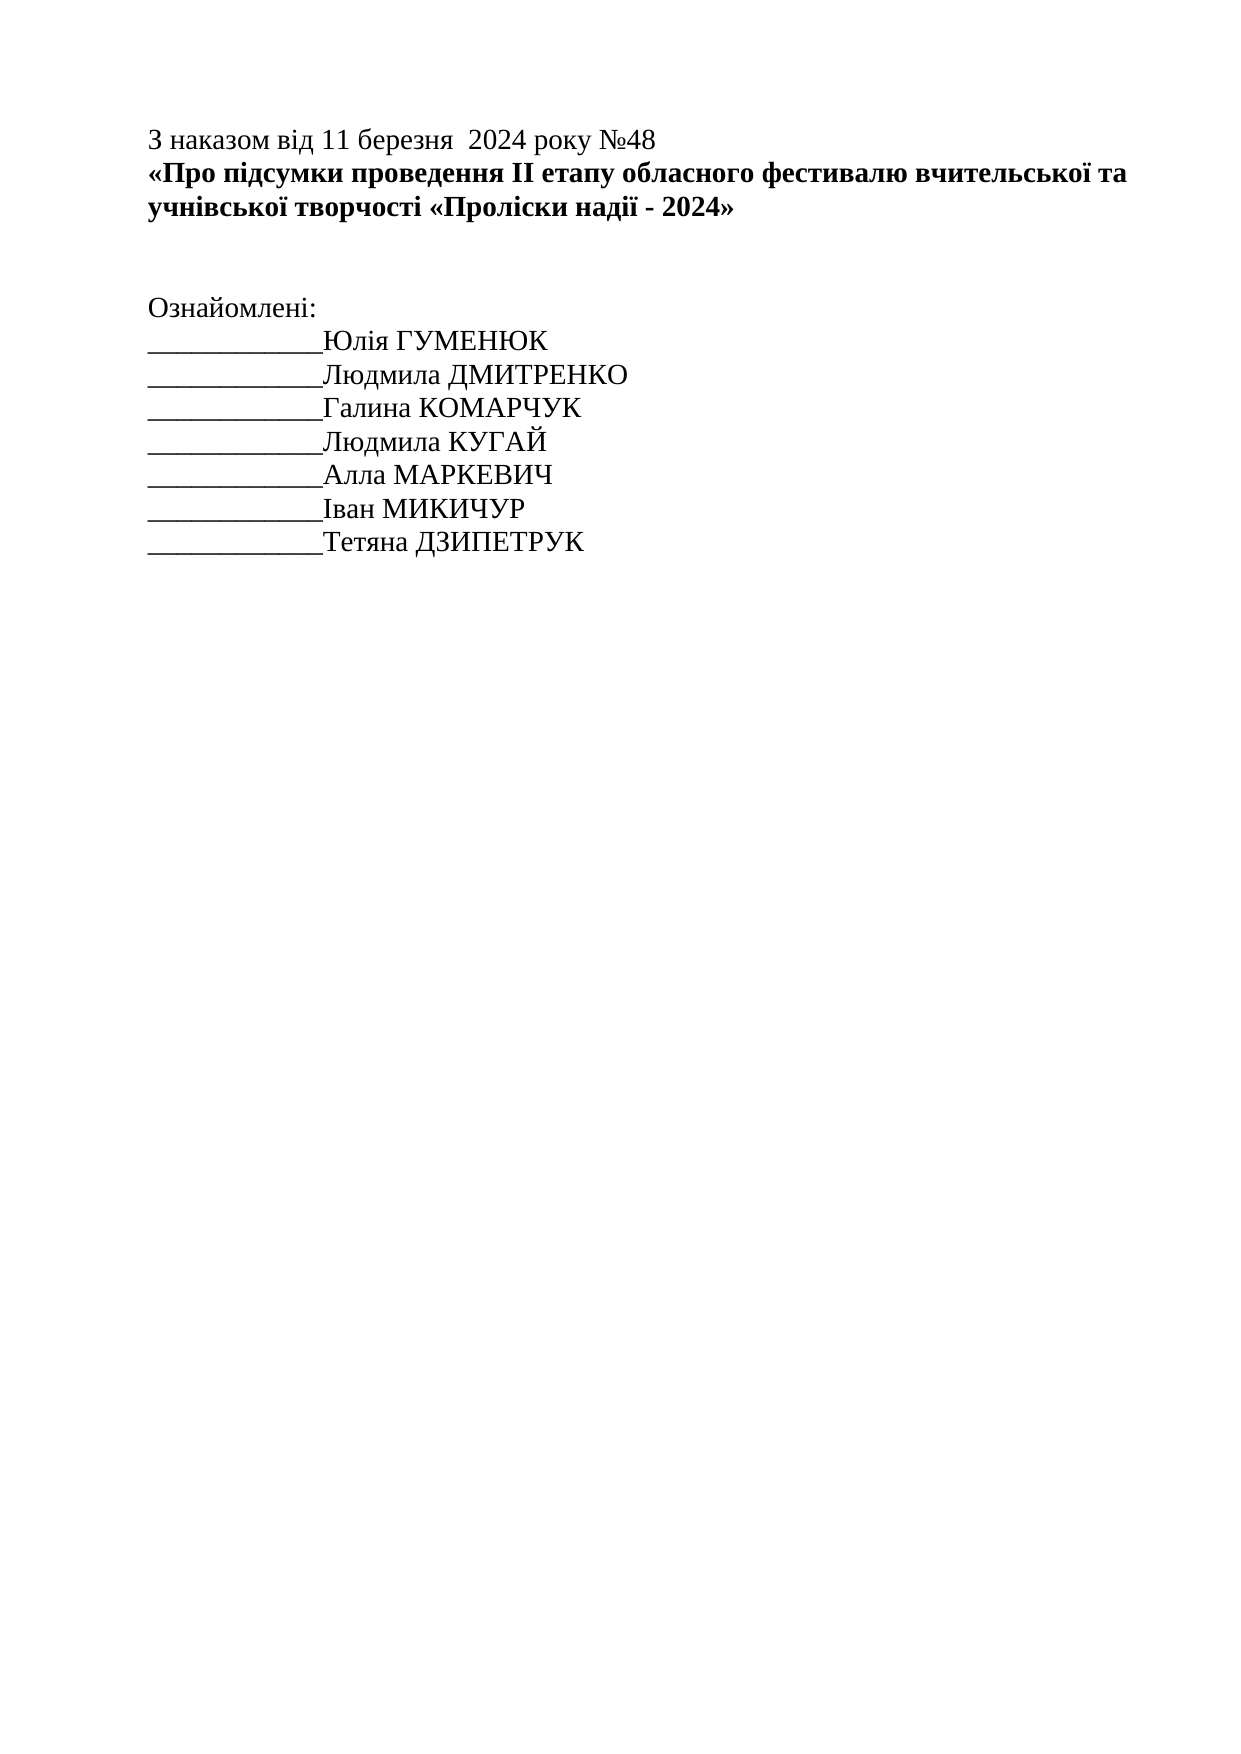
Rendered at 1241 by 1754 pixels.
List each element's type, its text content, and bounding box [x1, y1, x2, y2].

text ____________Галина КОМАРЧУК [148, 390, 1152, 424]
text «Про підсумки проведення ІІ етапу обласного фестивалю вчительської та учнівської творчості «Проліски надії - 2024» [148, 156, 1152, 223]
text Ознайомлені: [148, 290, 1152, 323]
text ____________Іван МИКИЧУР [148, 491, 1152, 524]
text ____________Юлія ГУМЕНЮК [148, 323, 1152, 357]
text З наказом від 11 березня 2024 року №48 [148, 122, 1152, 156]
text ____________Людмила КУГАЙ [148, 424, 1152, 457]
text ____________Людмила ДМИТРЕНКО [148, 357, 1152, 390]
text ____________Тетяна ДЗИПЕТРУК [148, 524, 1152, 558]
text ____________Алла МАРКЕВИЧ [148, 457, 1152, 491]
